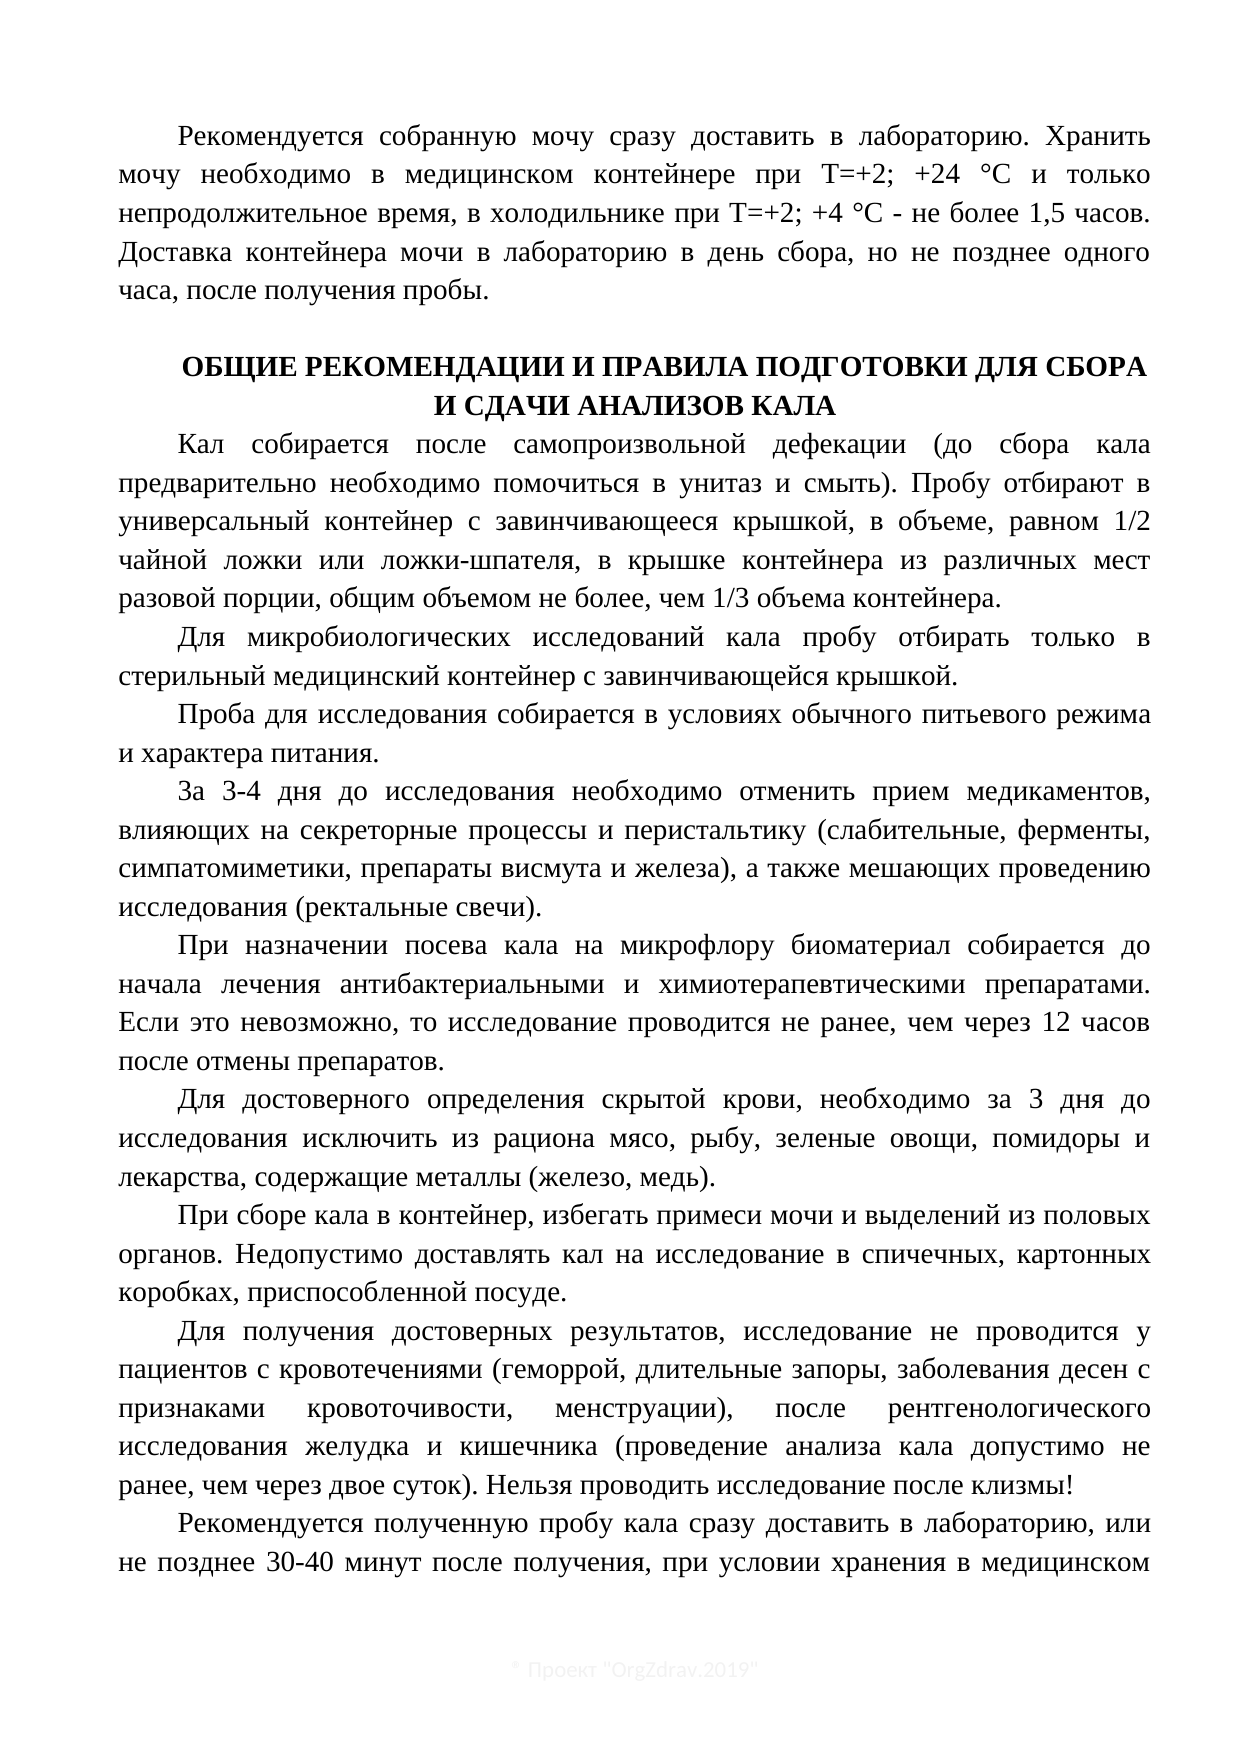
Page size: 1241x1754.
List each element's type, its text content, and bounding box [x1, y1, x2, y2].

text 3а 3-4 дня до исследования необходимо отменить прием медикаментов, влияющих на секреторные процессы и перистальтику (слабительные, ферменты, симпатомиметики, препараты висмута и железа), а также мешающих проведению исследования (ректальные свечи). [118, 773, 1152, 922]
text При сборе кала в контейнер, избегать примеси мочи и выделений из половых органов. Недопустимо доставлять кал на исследование в спичечных, картонных коробках, приспособленной посуде. [118, 1197, 1152, 1308]
text Для микробиологических исследований кала пробу отбирать только в стерильный медицинский контейнер с завинчивающейся крышкой. [118, 619, 1152, 691]
text Кал собирается после самопроизвольной дефекации (до сбора кала предварительно необходимо помочиться в унитаз и смыть). Пробу отбирают в универсальный контейнер с завинчивающееся крышкой, в объеме, равном 1/2 чайной ложки или ложки-шпателя, в крышке контейнера из различных мест разовой порции, общим объемом не более, чем 1/3 объема контейнера. [118, 426, 1152, 614]
text ОБЩИЕ РЕКОМЕНДАЦИИ И ПРАВИЛА ПОДГОТОВКИ ДЛЯ СБОРА И СДАЧИ АНАЛИЗОВ КАЛА [118, 349, 1152, 421]
text Проба для исследования собирается в условиях обычного питьевого режима и характера питания. [118, 696, 1152, 768]
text Для достоверного определения скрытой крови, необходимо за 3 дня до исследования исключить из рациона мясо, рыбу, зеленые овощи, помидоры и лекарства, содержащие металлы (железо, медь). [118, 1082, 1152, 1192]
text Для получения достоверных результатов, исследование не проводится у пациентов с кровотечениями (геморрой, длительные запоры, заболевания десен с признаками кровоточивости, менструации), после рентгенологического исследования желудка и кишечника (проведение анализа кала допустимо не ранее, чем через двое суток). Нельзя проводить исследование после клизмы! [118, 1313, 1152, 1501]
text При назначении посева кала на микрофлору биоматериал собирается до начала лечения антибактериальными и химиотерапевтическими препаратами. Если это невозможно, то исследование проводится не ранее, чем через 12 часов после отмены препаратов. [118, 927, 1152, 1077]
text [118, 1506, 1152, 1578]
text Рекомендуется собранную мочу сразу доставить в лабораторию. Хранить мочу необходимо в медицинском контейнере при Т=+2; +24 °С и только непродолжительное время, в холодильнике при Т=+2; +4 °С - не более 1,5 часов. Доставка контейнера мочи в лабораторию в день сбора, но не позднее одного часа, после получения пробы. [118, 118, 1152, 306]
